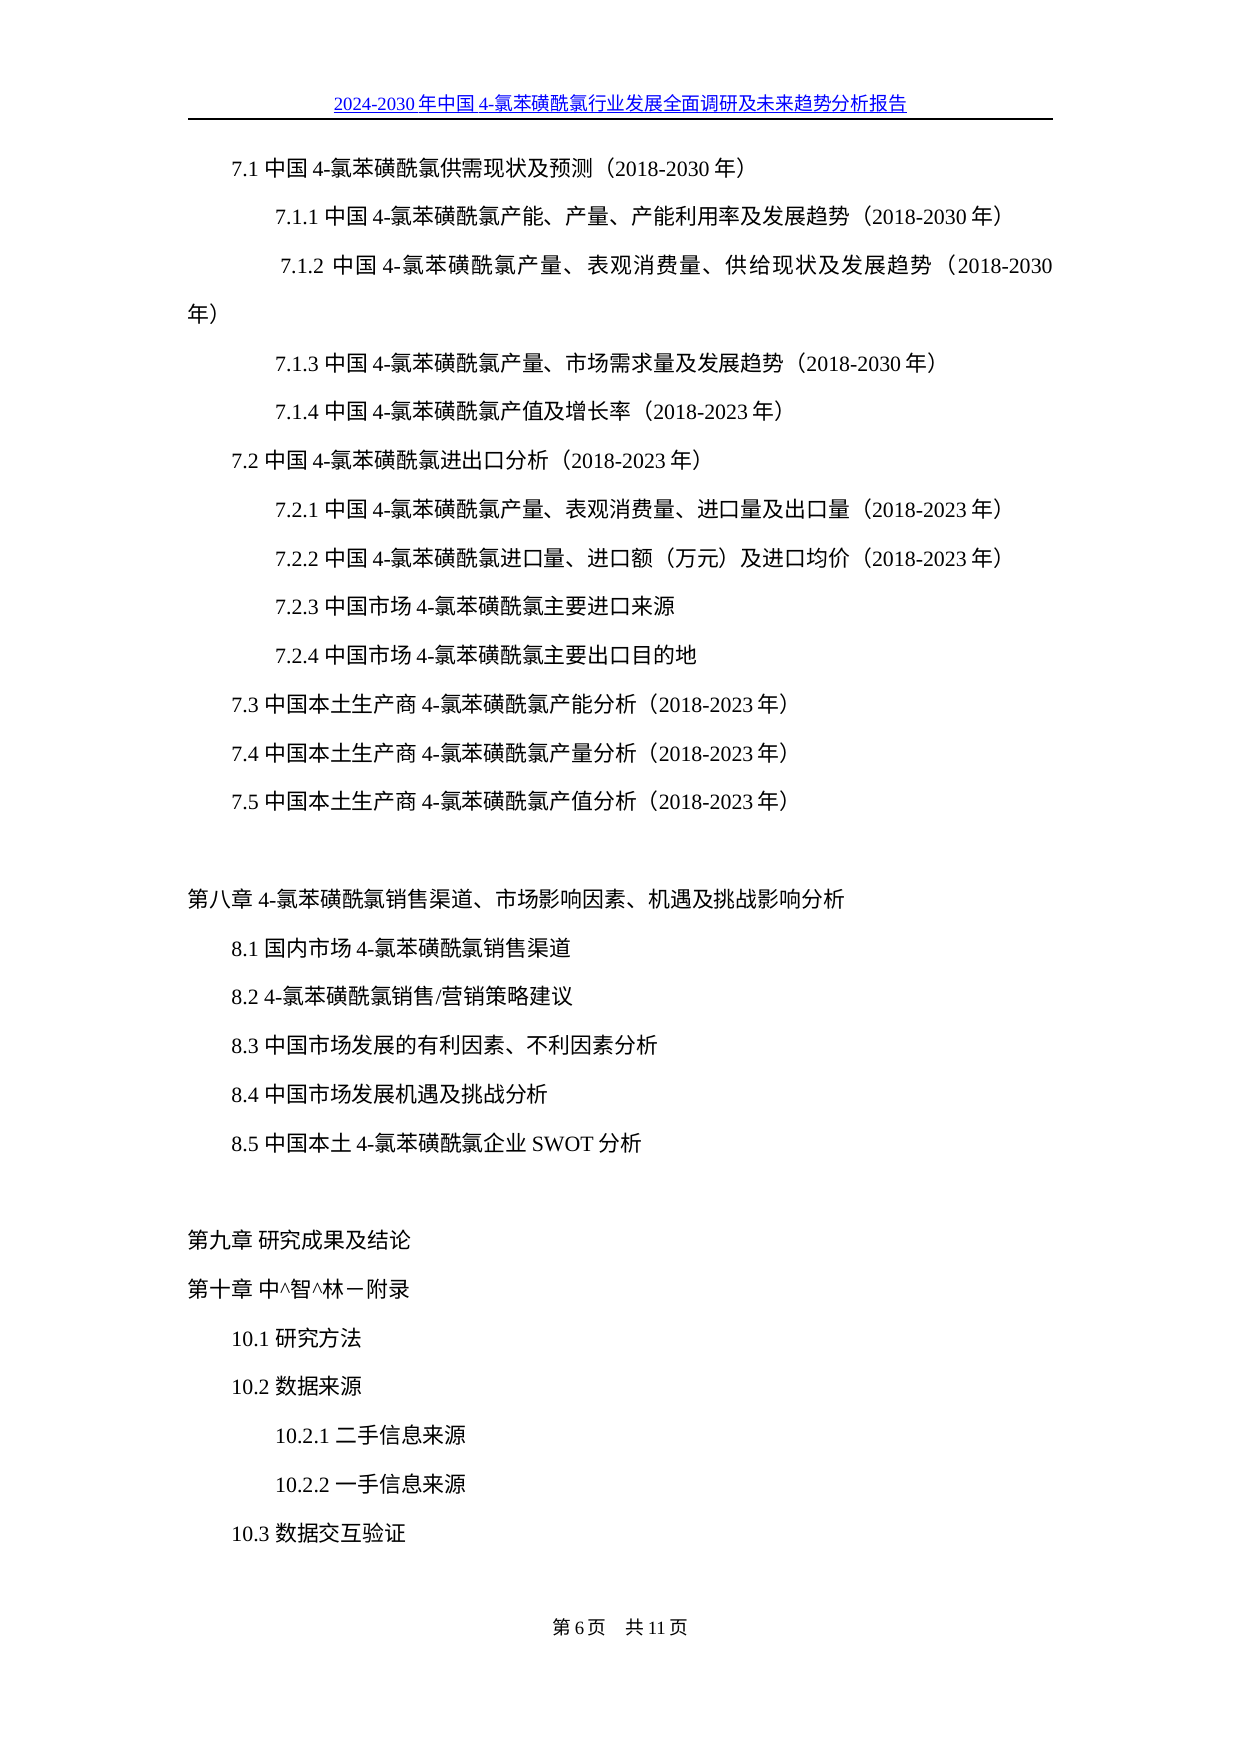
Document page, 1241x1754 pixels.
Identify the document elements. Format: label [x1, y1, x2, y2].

text [187, 150, 1053, 1548]
